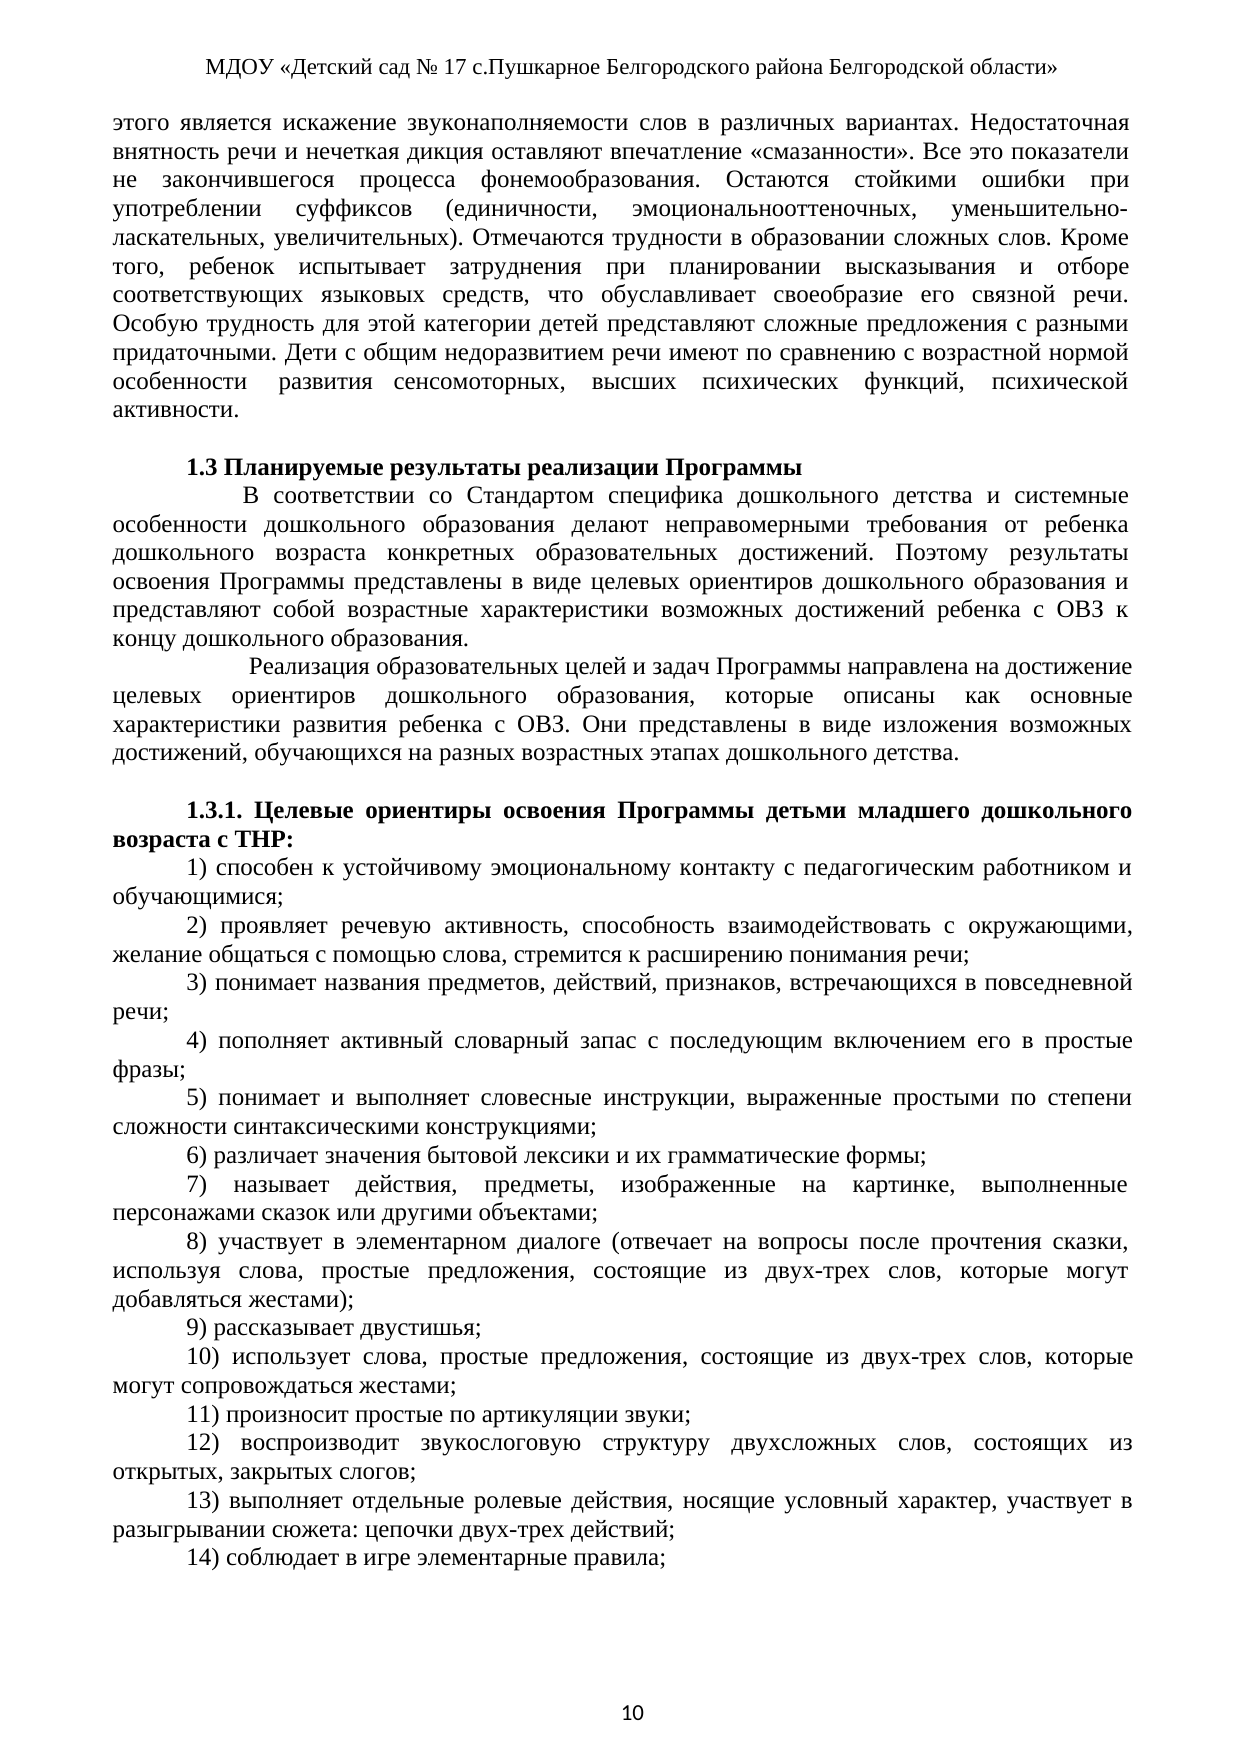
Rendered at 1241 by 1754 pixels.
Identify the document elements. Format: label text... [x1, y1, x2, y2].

text этого является искажение звуконаполняемости слов в различных вариантах. Недостаточная внятность речи и нечеткая дикция оставляют впечатление «смазанности». Все это показатели не закончившегося процесса фонемообразования. Остаются стойкими ошибки при употреблении суффиксов (единичности, эмоциональнооттеночных, уменьшительно-ласкательных, увеличительных). Отмечаются трудности в образовании сложных слов. Кроме того, ребенок испытывает затруднения при планировании высказывания и отборе соответствующих языковых средств, что обуславливает своеобразие его связной речи. Особую трудность для этой категории детей представляют сложные предложения с разными придаточными. Дети с общим недоразвитием речи имеют по сравнению с возрастной нормой особенности развития сенсомоторных, высших психических функций, психической активности. [112, 107, 1130, 423]
text 1) способен к устойчивому эмоциональному контакту с педагогическим работником и обучающимися; [112, 852, 1133, 910]
text 11) произносит простые по артикуляции звуки; [186, 1399, 1154, 1427]
text 12) воспроизводит звукослоговую структуру двухсложных слов, состоящих из открытых, закрытых слогов; [112, 1427, 1134, 1485]
text 9) рассказывает двустишья; [186, 1312, 1154, 1341]
text В соответствии со Стандартом специфика дошкольного детства и системные особенности дошкольного образования делают неправомерными требования от ребенка дошкольного возраста конкретных образовательных достижений. Поэтому результаты освоения Программы представлены в виде целевых ориентиров дошкольного образования и представляют собой возрастные характеристики возможных достижений ребенка с ОВЗ к концу дошкольного образования. [112, 481, 1129, 652]
text 10) использует слова, простые предложения, состоящие из двух-трех слов, которые могут сопровождаться жестами; [112, 1341, 1134, 1399]
text 1.3.1. Целевые ориентиры освоения Программы детьми младшего дошкольного возраста с ТНР: [112, 795, 1133, 852]
text Реализация образовательных целей и задач Программы направлена на достижение целевых ориентиров дошкольного образования, которые описаны как основные характеристики развития ребенка с ОВЗ. Они представлены в виде изложения возможных достижений, обучающихся на разных возрастных этапах дошкольного детства. [112, 652, 1133, 766]
text 6) различает значения бытовой лексики и их грамматические формы; [186, 1140, 1154, 1169]
text 5) понимает и выполняет словесные инструкции, выраженные простыми по степени сложности синтаксическими конструкциями; [112, 1082, 1133, 1140]
text 14) соблюдает в игре элементарные правила; [186, 1542, 1154, 1571]
text 7) называет действия, предметы, изображенные на картинке, выполненные персонажами сказок или другими объектами; [112, 1169, 1134, 1226]
text 1.3 Планируемые результаты реализации Программы [186, 452, 1154, 481]
text 3) понимает названия предметов, действий, признаков, встречающихся в повседневной речи; [112, 967, 1133, 1025]
text 13) выполняет отдельные ролевые действия, носящие условный характер, участвует в разыгрывании сюжета: цепочки двух-трех действий; [112, 1485, 1133, 1542]
text 8) участвует в элементарном диалоге (отвечает на вопросы после прочтения сказки, используя слова, простые предложения, состоящие из двух-трех слов, которые могут добавляться жестами); [112, 1226, 1129, 1312]
text 4) пополняет активный словарный запас с последующим включением его в простые фразы; [112, 1025, 1133, 1082]
text 2) проявляет речевую активность, способность взаимодействовать с окружающими, желание общаться с помощью слова, стремится к расширению понимания речи; [112, 910, 1133, 967]
